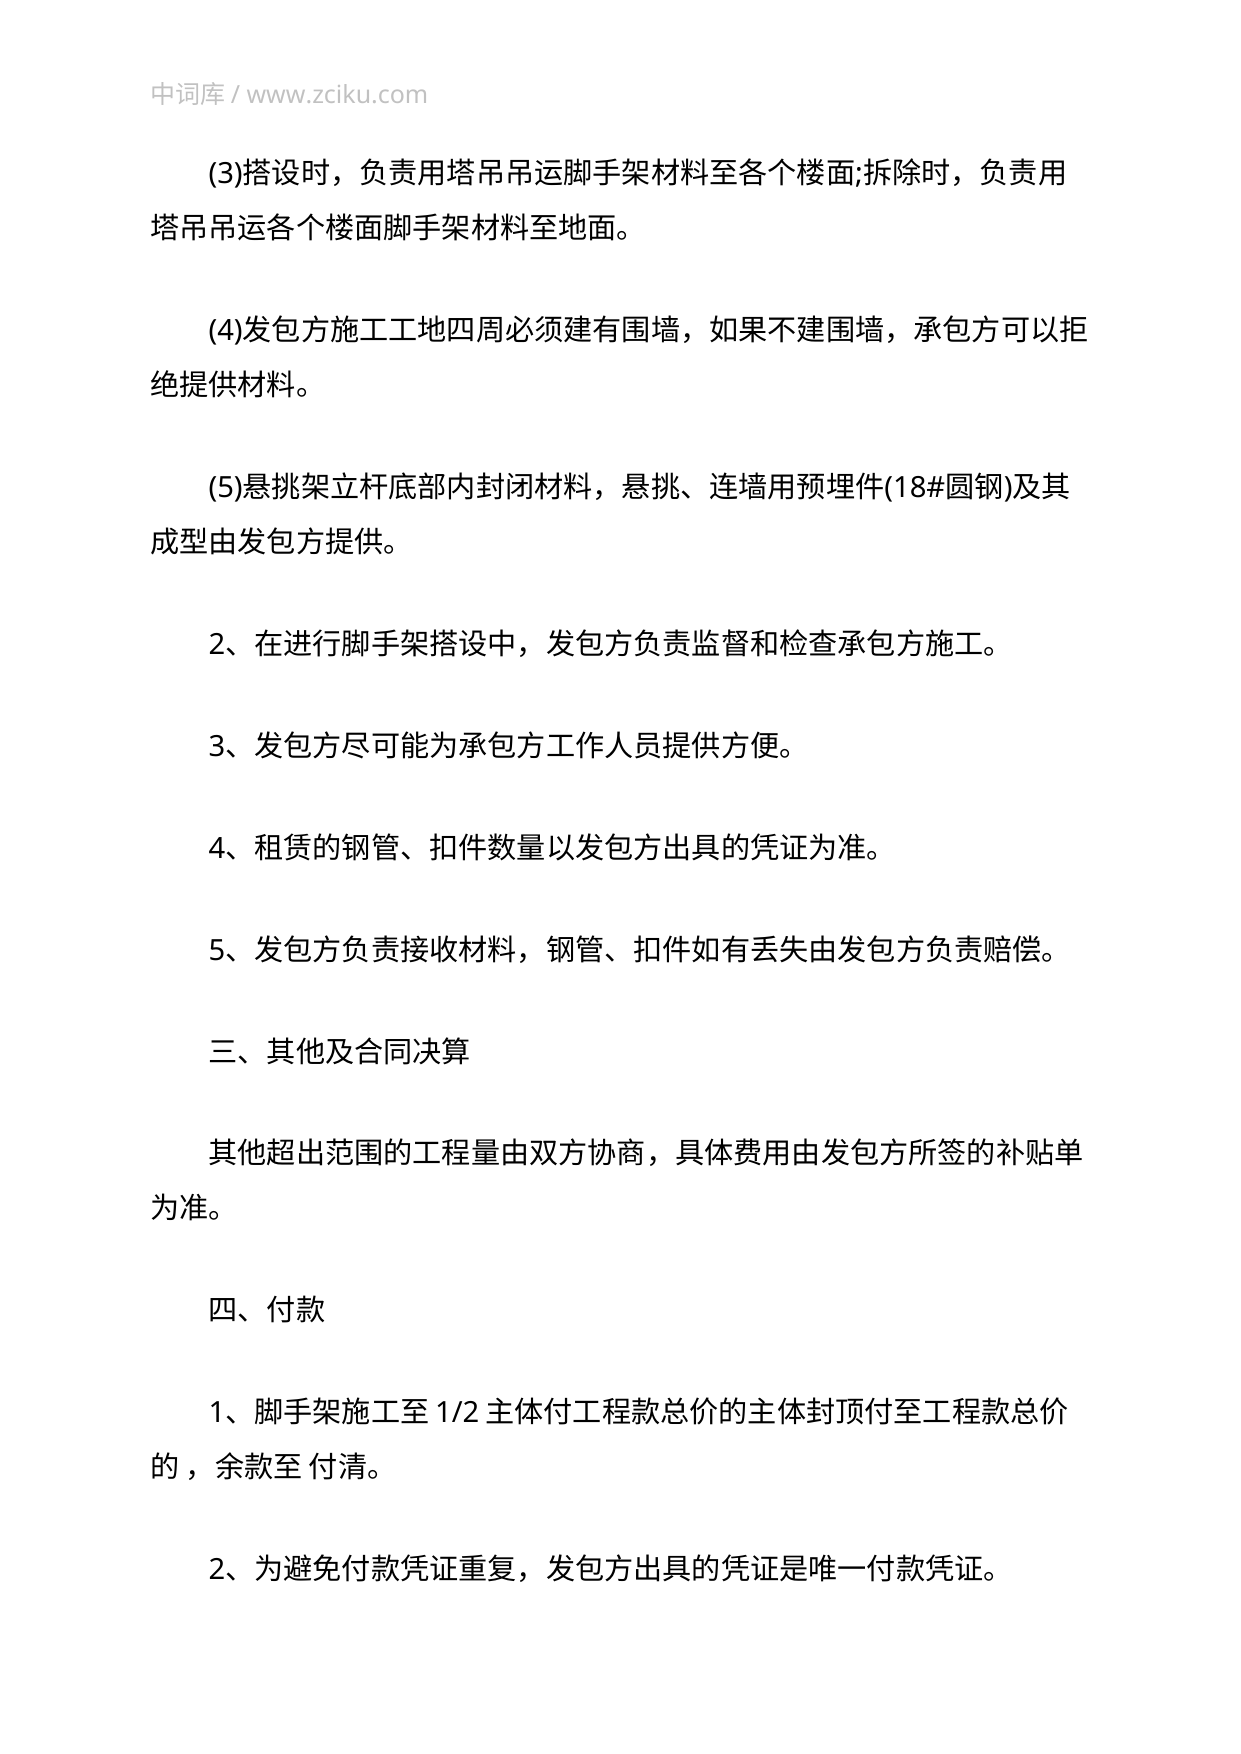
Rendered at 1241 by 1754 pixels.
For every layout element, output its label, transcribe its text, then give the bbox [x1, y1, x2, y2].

text 三、其他及合同决算 [150, 1028, 1090, 1071]
text 4、租赁的钢管、扣件数量以发包方出具的凭证为准。 [150, 824, 1090, 867]
text (3)搭设时，负责用塔吊吊运脚手架材料至各个楼面;拆除时，负责用塔吊吊运各个楼面脚手架材料至地面。 [150, 150, 1090, 247]
text 其他超出范围的工程量由双方协商，具体费用由发包方所签的补贴单为准。 [150, 1130, 1090, 1227]
text (4)发包方施工工地四周必须建有围墙，如果不建围墙，承包方可以拒绝提供材料。 [150, 307, 1090, 404]
text 3、发包方尽可能为承包方工作人员提供方便。 [150, 722, 1090, 765]
text 2、为避免付款凭证重复，发包方出具的凭证是唯一付款凭证。 [150, 1545, 1090, 1588]
text 2、在进行脚手架搭设中，发包方负责监督和检查承包方施工。 [150, 620, 1090, 663]
text (5)悬挑架立杆底部内封闭材料，悬挑、连墙用预埋件(18#圆钢)及其成型由发包方提供。 [150, 463, 1090, 561]
text 5、发包方负责接收材料，钢管、扣件如有丢失由发包方负责赔偿。 [150, 926, 1090, 969]
text 1、脚手架施工至1/2主体付工程款总价的主体封顶付至工程款总价的 ，余款至 付清。 [150, 1388, 1090, 1486]
text 四、付款 [150, 1287, 1090, 1329]
